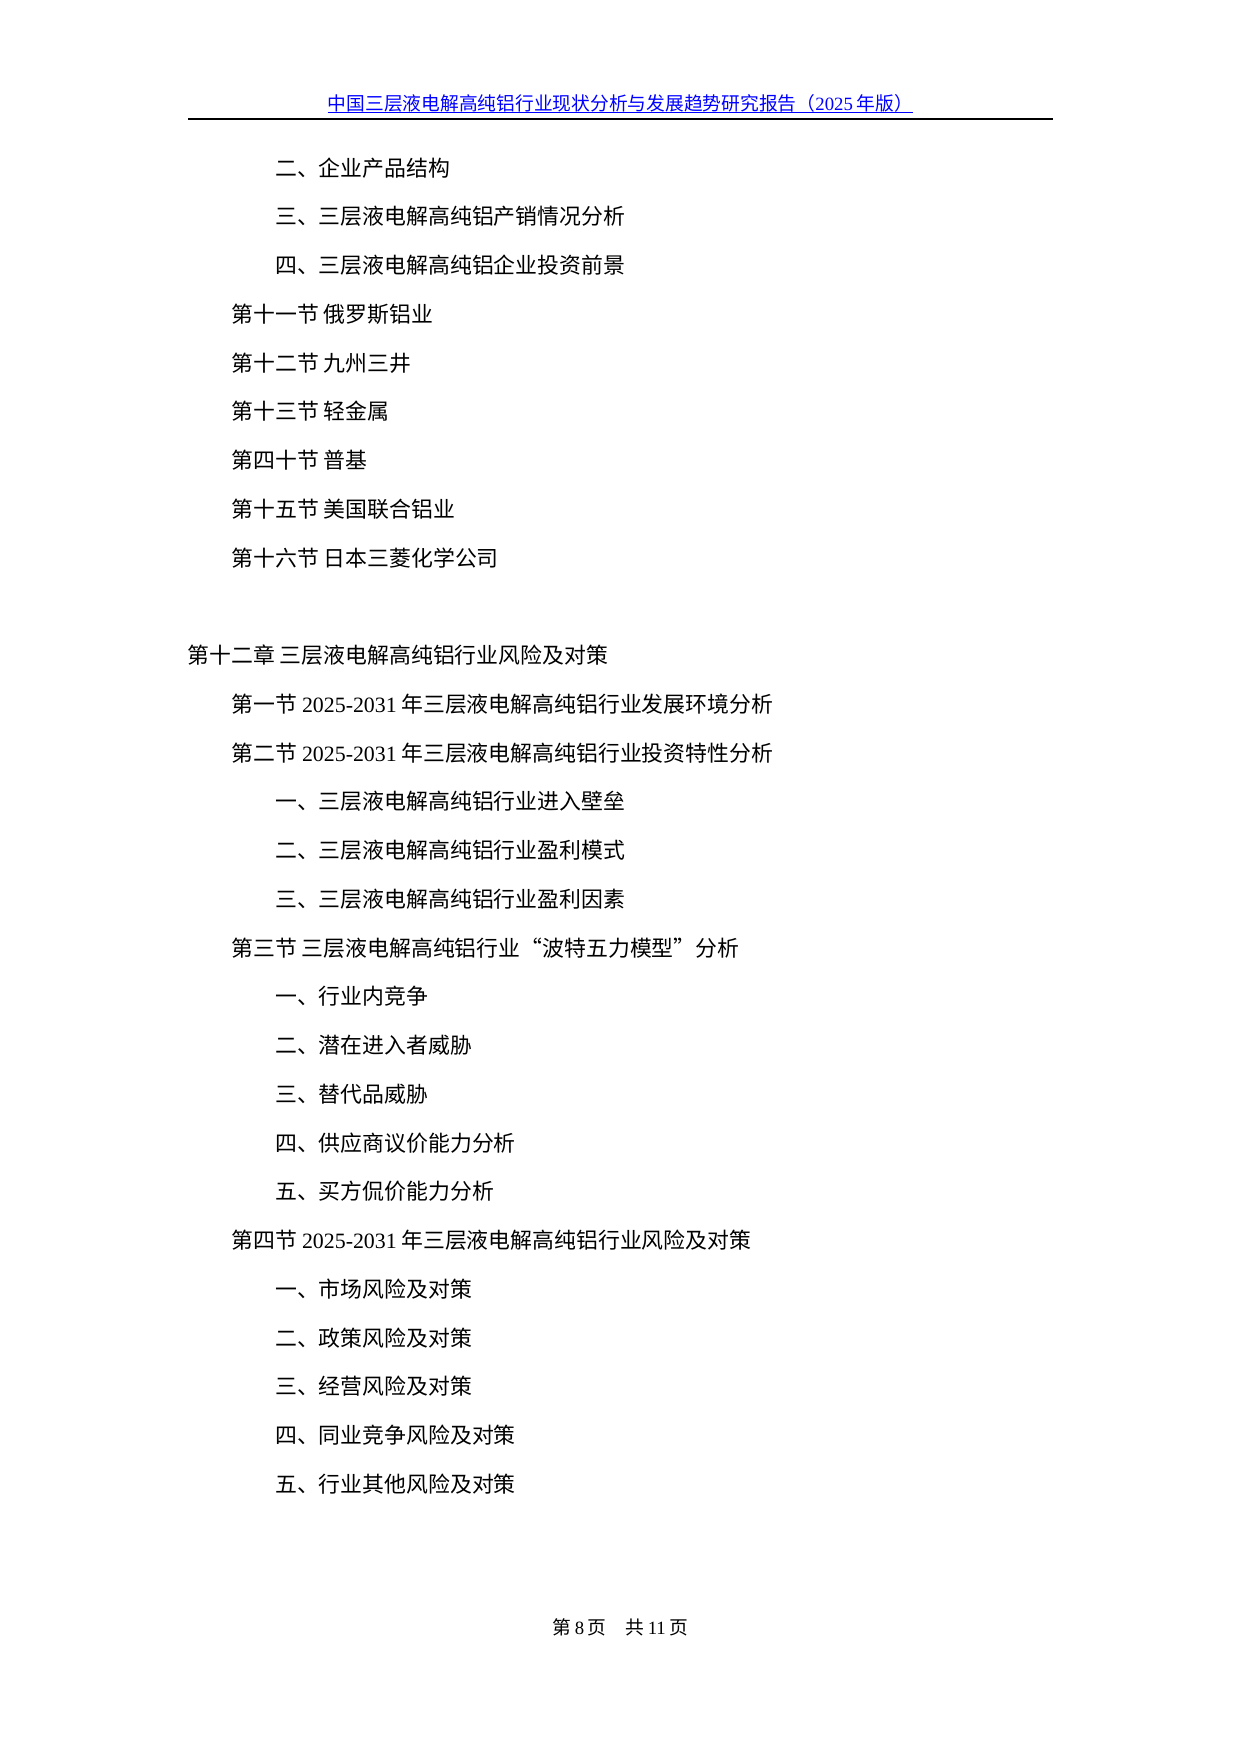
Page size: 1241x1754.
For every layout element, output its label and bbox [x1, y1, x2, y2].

text [187, 150, 1053, 1499]
